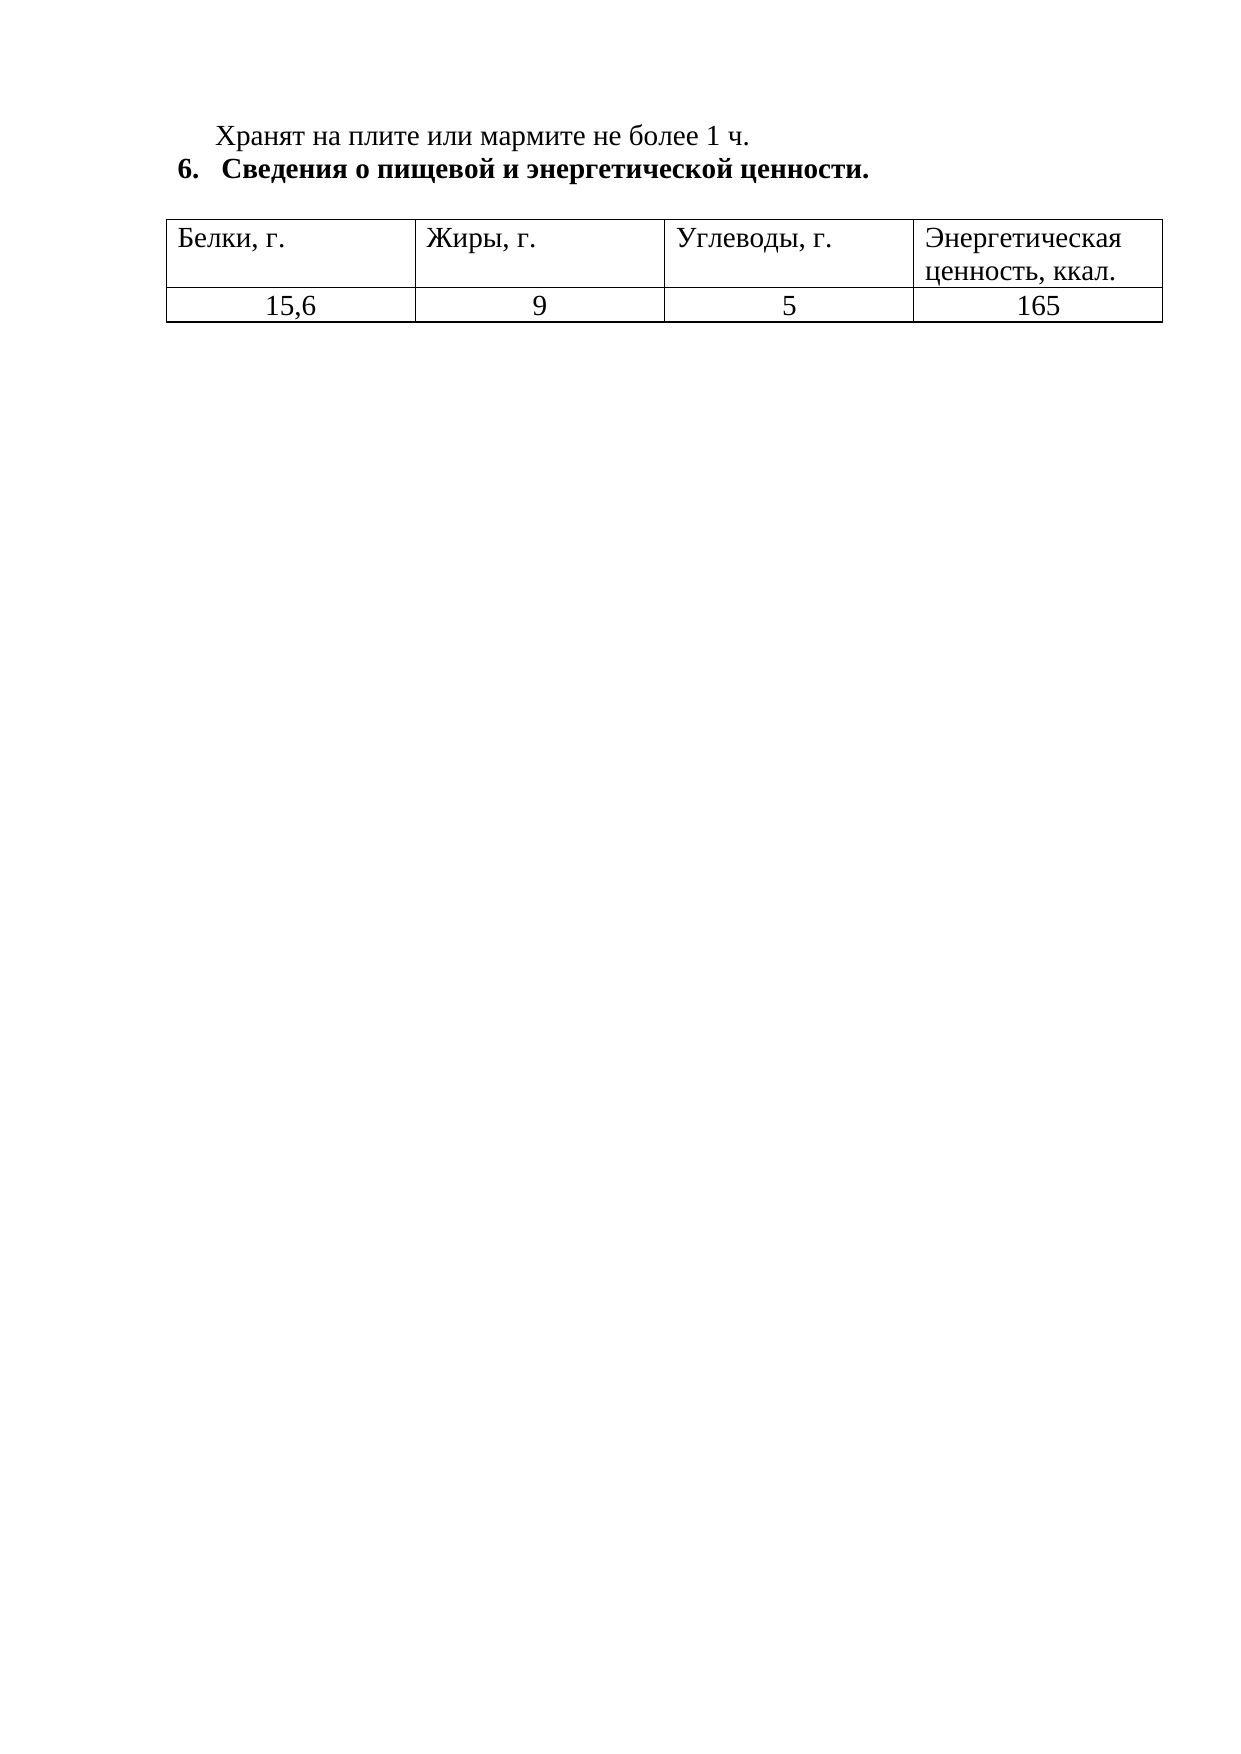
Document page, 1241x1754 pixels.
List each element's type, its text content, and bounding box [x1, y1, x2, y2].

table_cell 165 [914, 288, 1162, 321]
text Хранят на плите или мармите не более 1 ч. [215, 118, 1152, 152]
table_header Энергетическая ценность, ккал. [914, 220, 1162, 287]
table_header Жиры, г. [416, 220, 664, 287]
table_cell 5 [665, 288, 913, 321]
table_header Белки, г. [167, 220, 415, 287]
table_header Углеводы, г. [665, 220, 913, 287]
table_cell 15,6 [167, 288, 415, 321]
text 6. Сведения о пищевой и энергетической ценности. [177, 152, 1152, 185]
table_cell 9 [416, 288, 664, 321]
